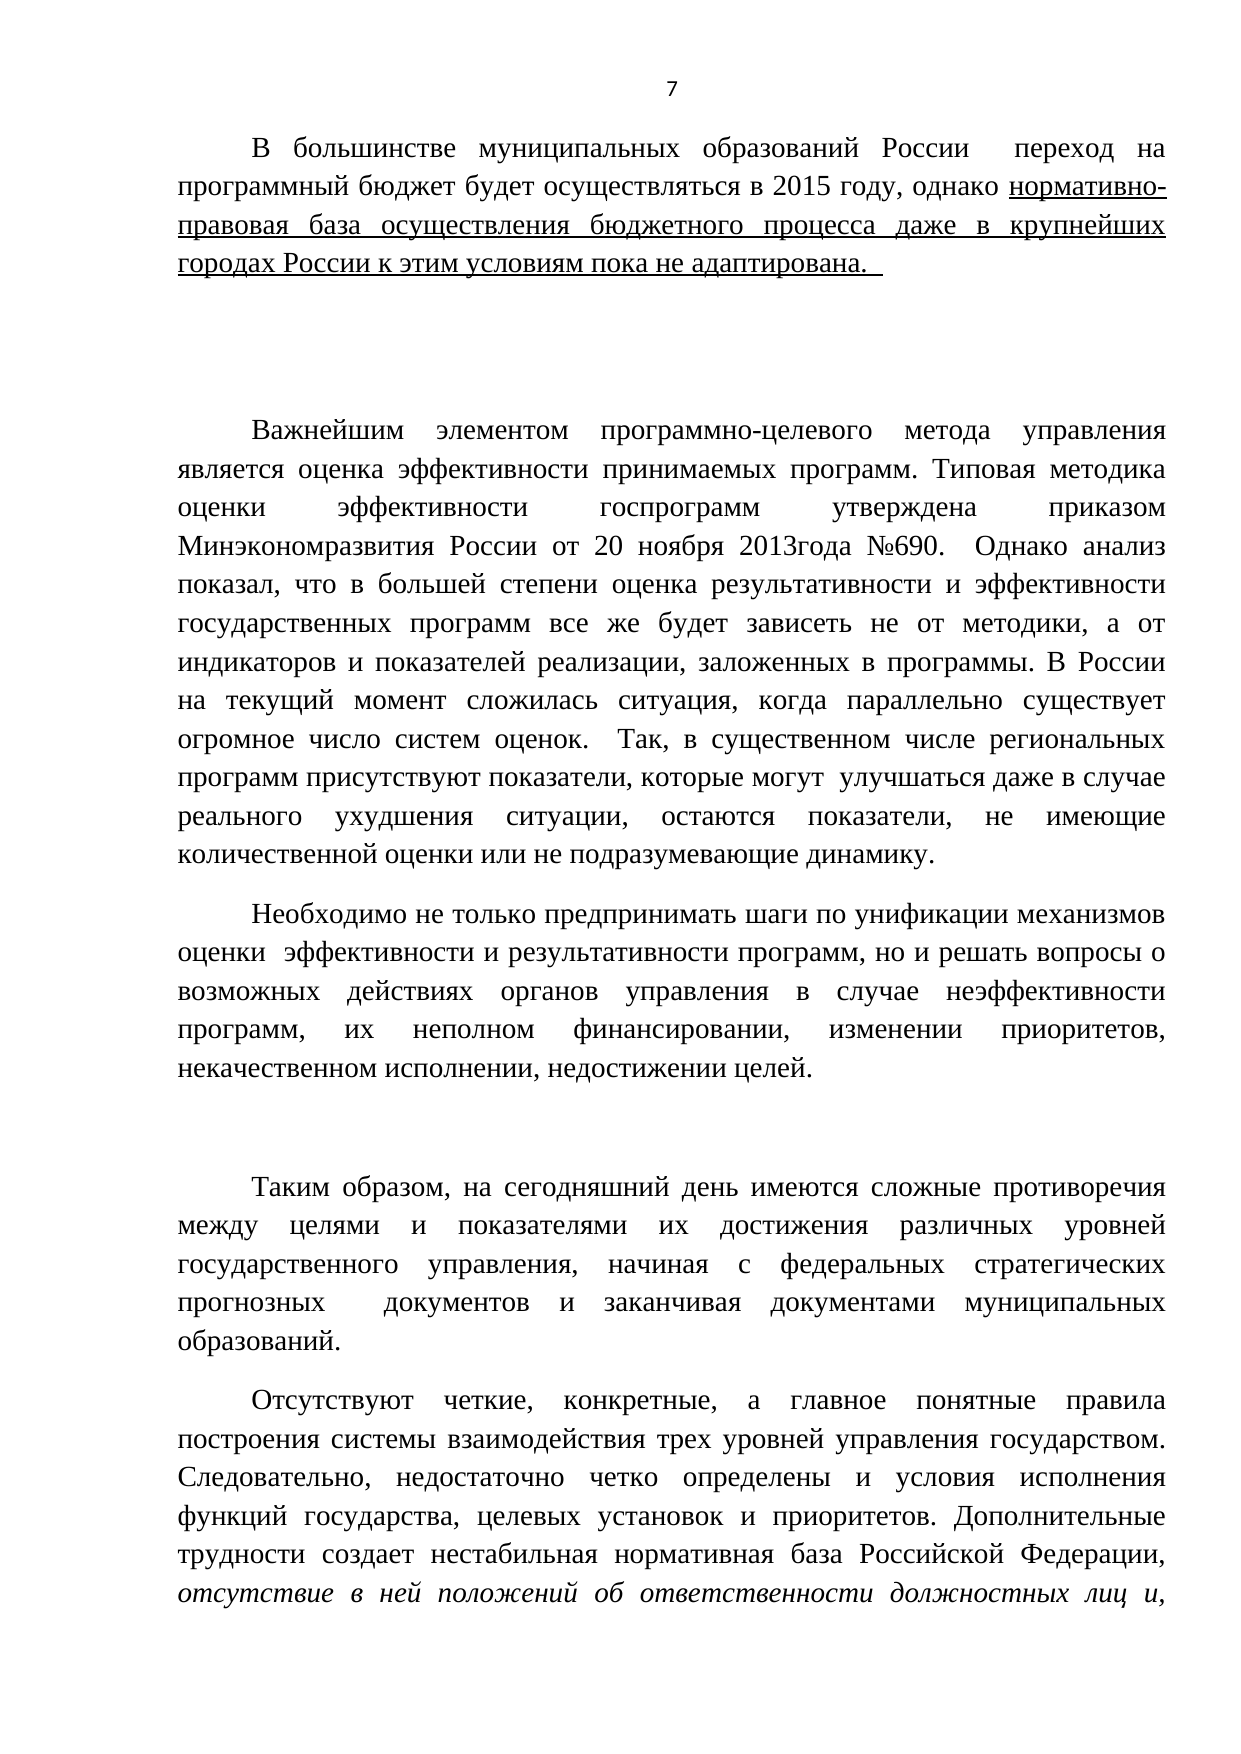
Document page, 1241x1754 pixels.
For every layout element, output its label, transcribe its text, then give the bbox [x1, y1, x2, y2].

text Важнейшим элементом программно-целевого метода управления является оценка эффективности принимаемых программ. Типовая методика оценки эффективности госпрограмм утверждена приказом Минэкономразвития России от 20 ноября 2013года №690. Однако анализ показал, что в большей степени оценка результативности и эффективности государственных программ все же будет зависеть не от методики, а от индикаторов и показателей реализации, заложенных в программы. В России на текущий момент сложилась ситуация, когда параллельно существует огромное число систем оценок. Так, в существенном числе региональных программ присутствуют показатели, которые могут улучшаться даже в случае реального ухудшения ситуации, остаются показатели, не имеющие количественной оценки или не подразумевающие динамику. [177, 412, 1167, 870]
text Таким образом, на сегодняшний день имеются сложные противоречия между целями и показателями их достижения различных уровней государственного управления, начиная с федеральных стратегических прогнозных документов и заканчивая документами муниципальных образований. [177, 1169, 1167, 1356]
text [177, 1382, 1167, 1608]
text Необходимо не только предпринимать шаги по унификации механизмов оценки эффективности и результативности программ, но и решать вопросы о возможных действиях органов управления в случае неэффективности программ, их неполном финансировании, изменении приоритетов, некачественном исполнении, недостижении целей. [177, 896, 1167, 1083]
text В большинстве муниципальных образований России переход на программный бюджет будет осуществляться в 2015 году, однако нормативно-правовая база осуществления бюджетного процесса даже в крупнейших городах России к этим условиям пока не адаптирована. [177, 130, 1167, 279]
